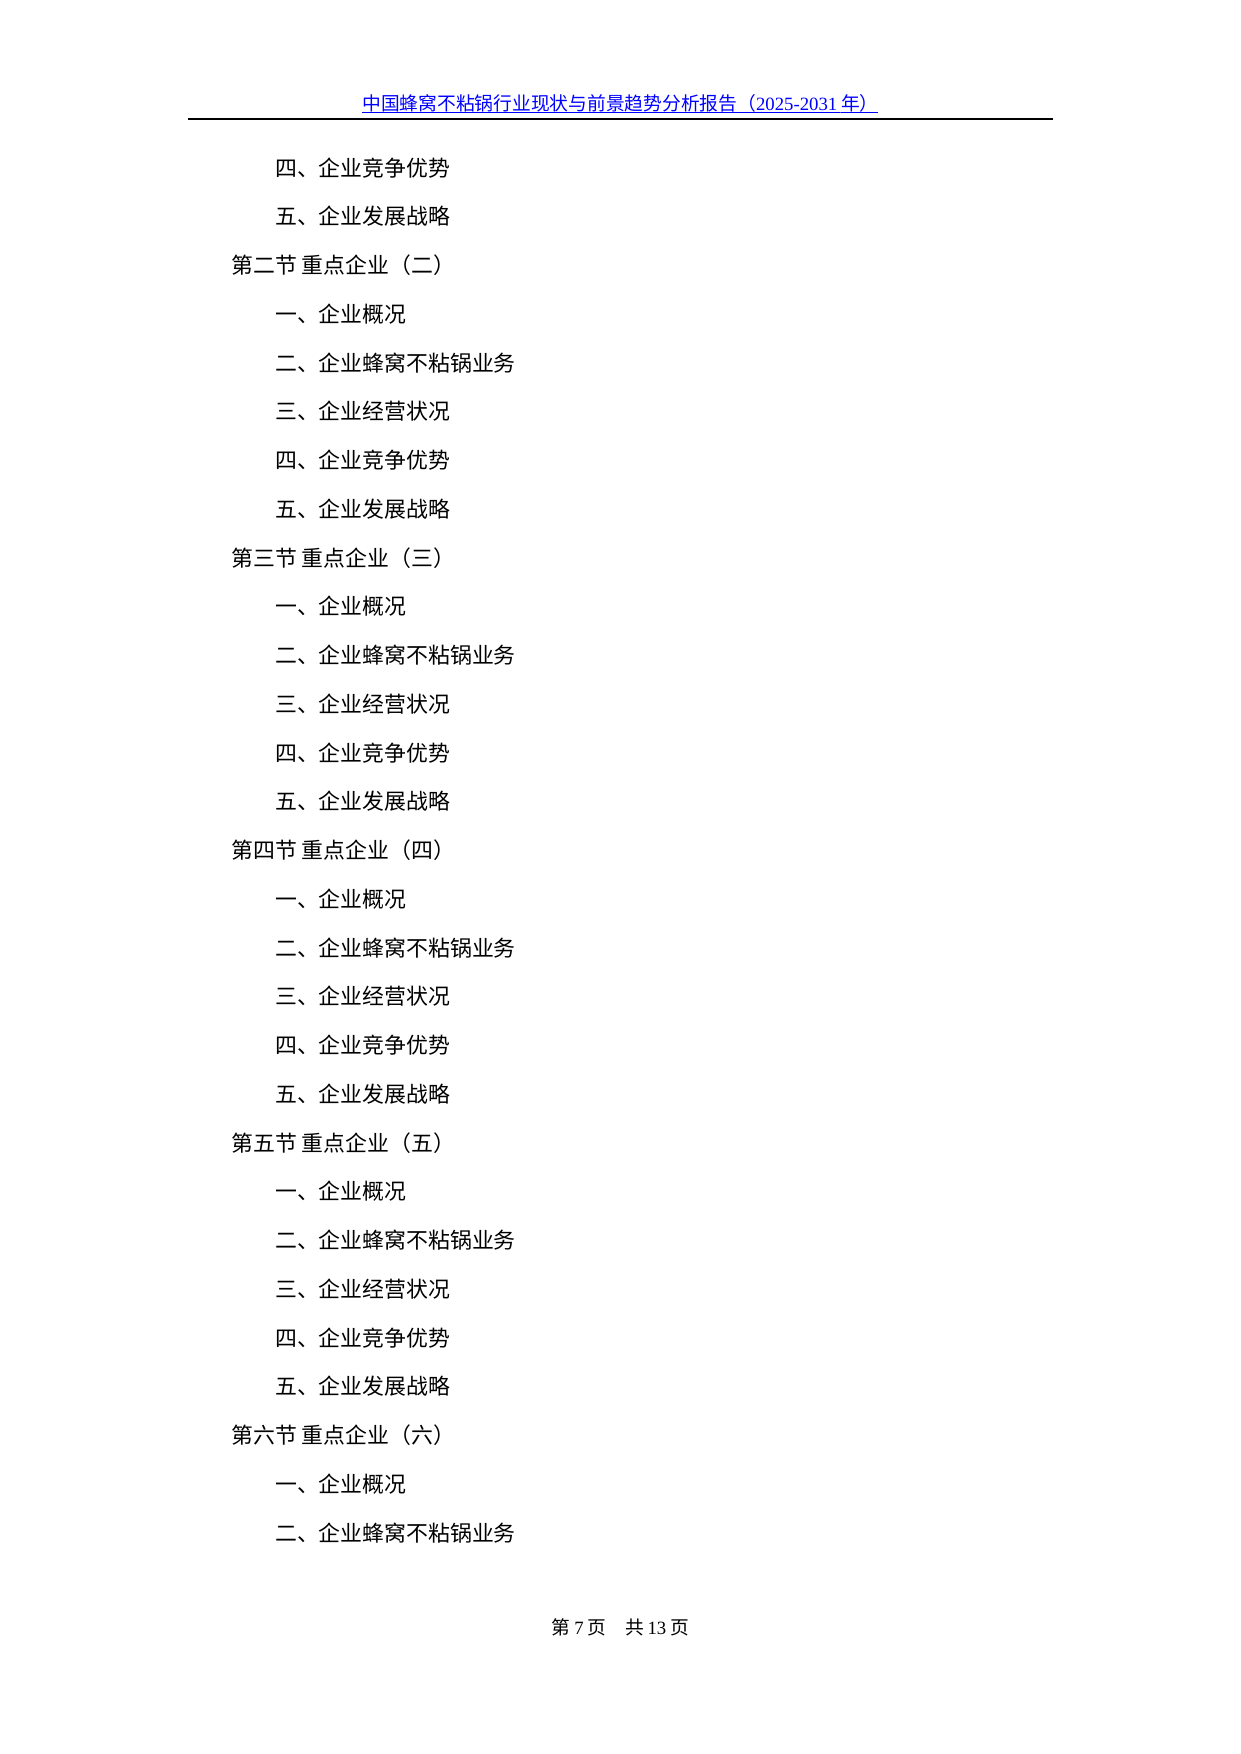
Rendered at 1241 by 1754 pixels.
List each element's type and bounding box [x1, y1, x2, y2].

text [187, 150, 1053, 1548]
